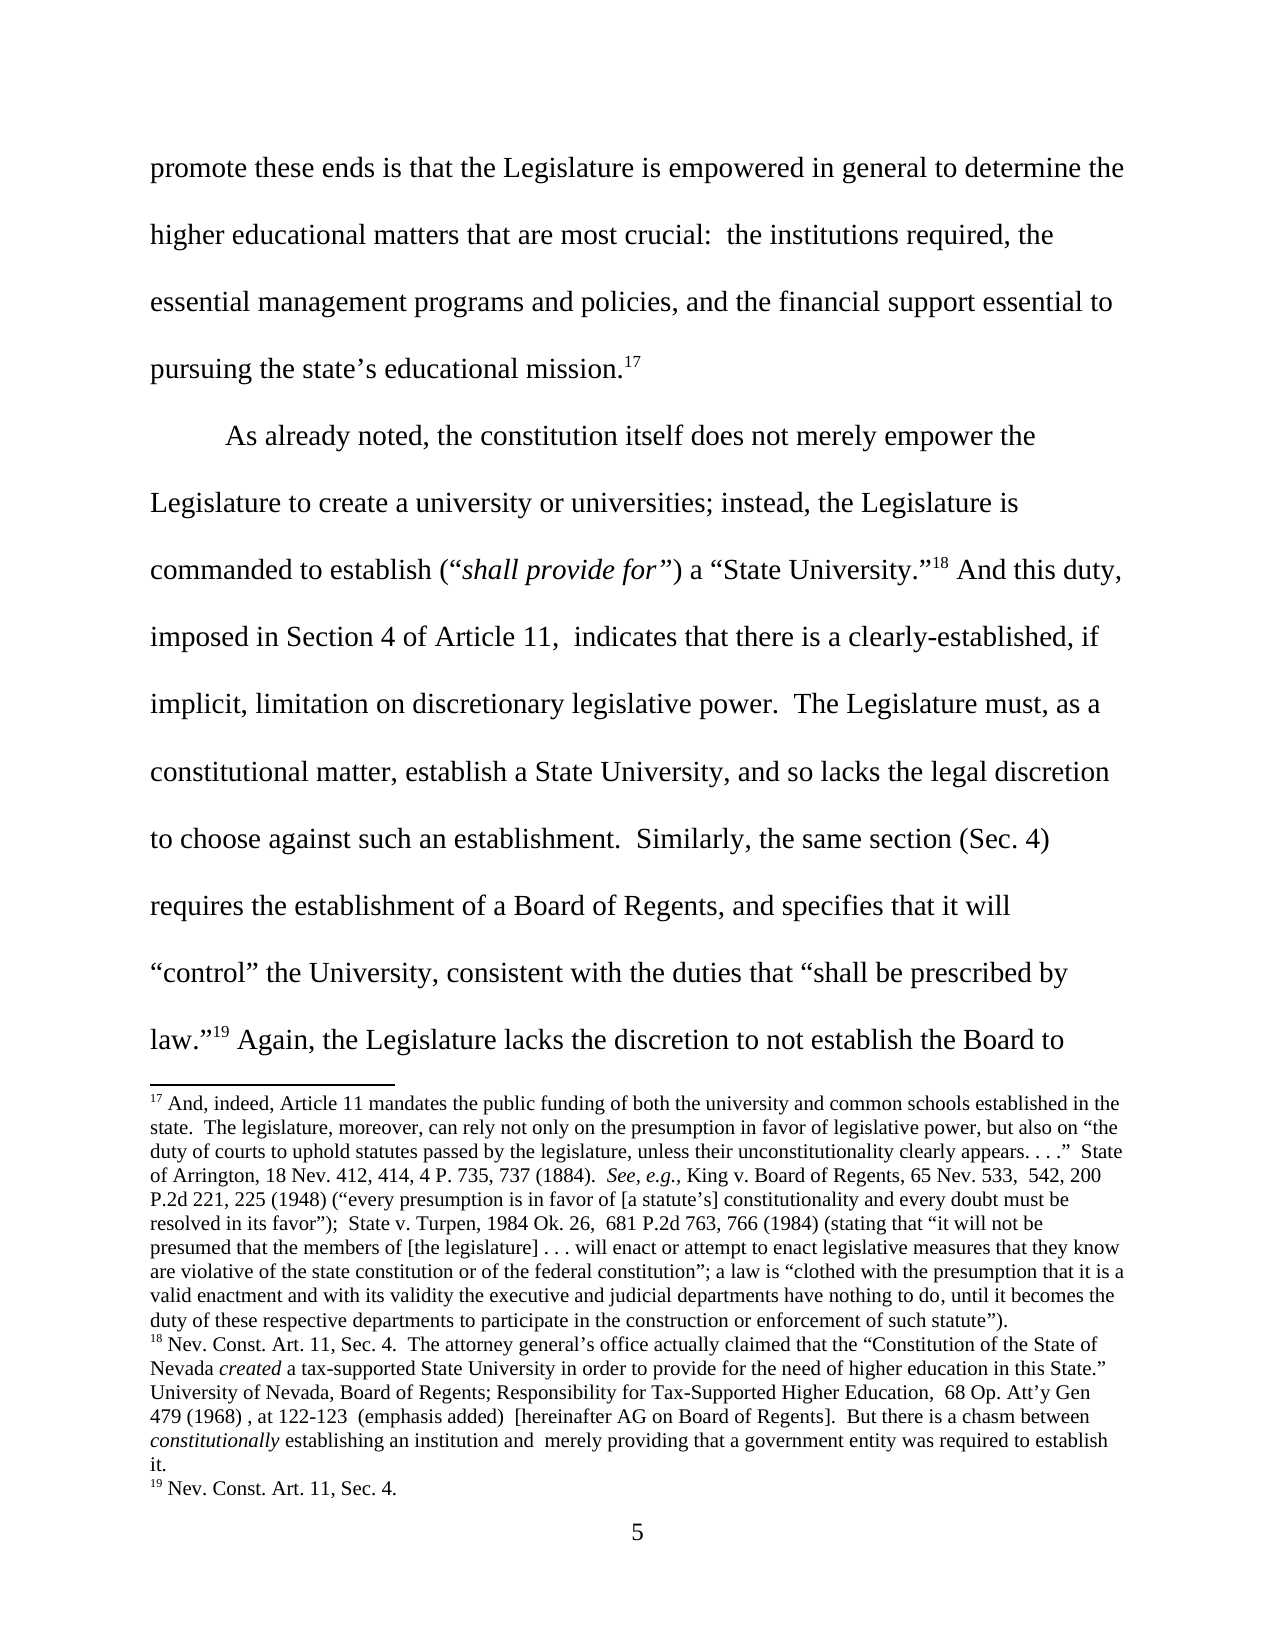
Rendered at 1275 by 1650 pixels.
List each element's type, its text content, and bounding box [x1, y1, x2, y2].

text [150, 150, 1125, 385]
text As already noted, the constitution itself does not merely empower the Legislature to create a university or universities; instead, the Legislature is commanded to establish (“shall provide for”) a “State University.” And this duty, imposed in Section 4 of Article 11, indicates that there is a clearly-established, if implicit, limitation on discretionary legislative power. The Legislature must, as a constitutional matter, establish a State University, and so lacks the legal discretion to choose against such an establishment. Similarly, the same section (Sec. 4) requires the establishment of a Board of Regents, and specifies that it will “control” the University, consistent with the duties that “shall be prescribed by law.” Again, the Legislature lacks the discretion to not establish the Board to control the University, or to issue commands or prohibitions on the details of how the University will be administered. Even then, of course, the Legislature retains authority to enact rules and regulations prescribing the Board of Regent’s duties. The constitution goes even further, by specifying that the University is to include three identified departments, to teach agriculture, mechanic arts, and mining. [150, 418, 1125, 1056]
